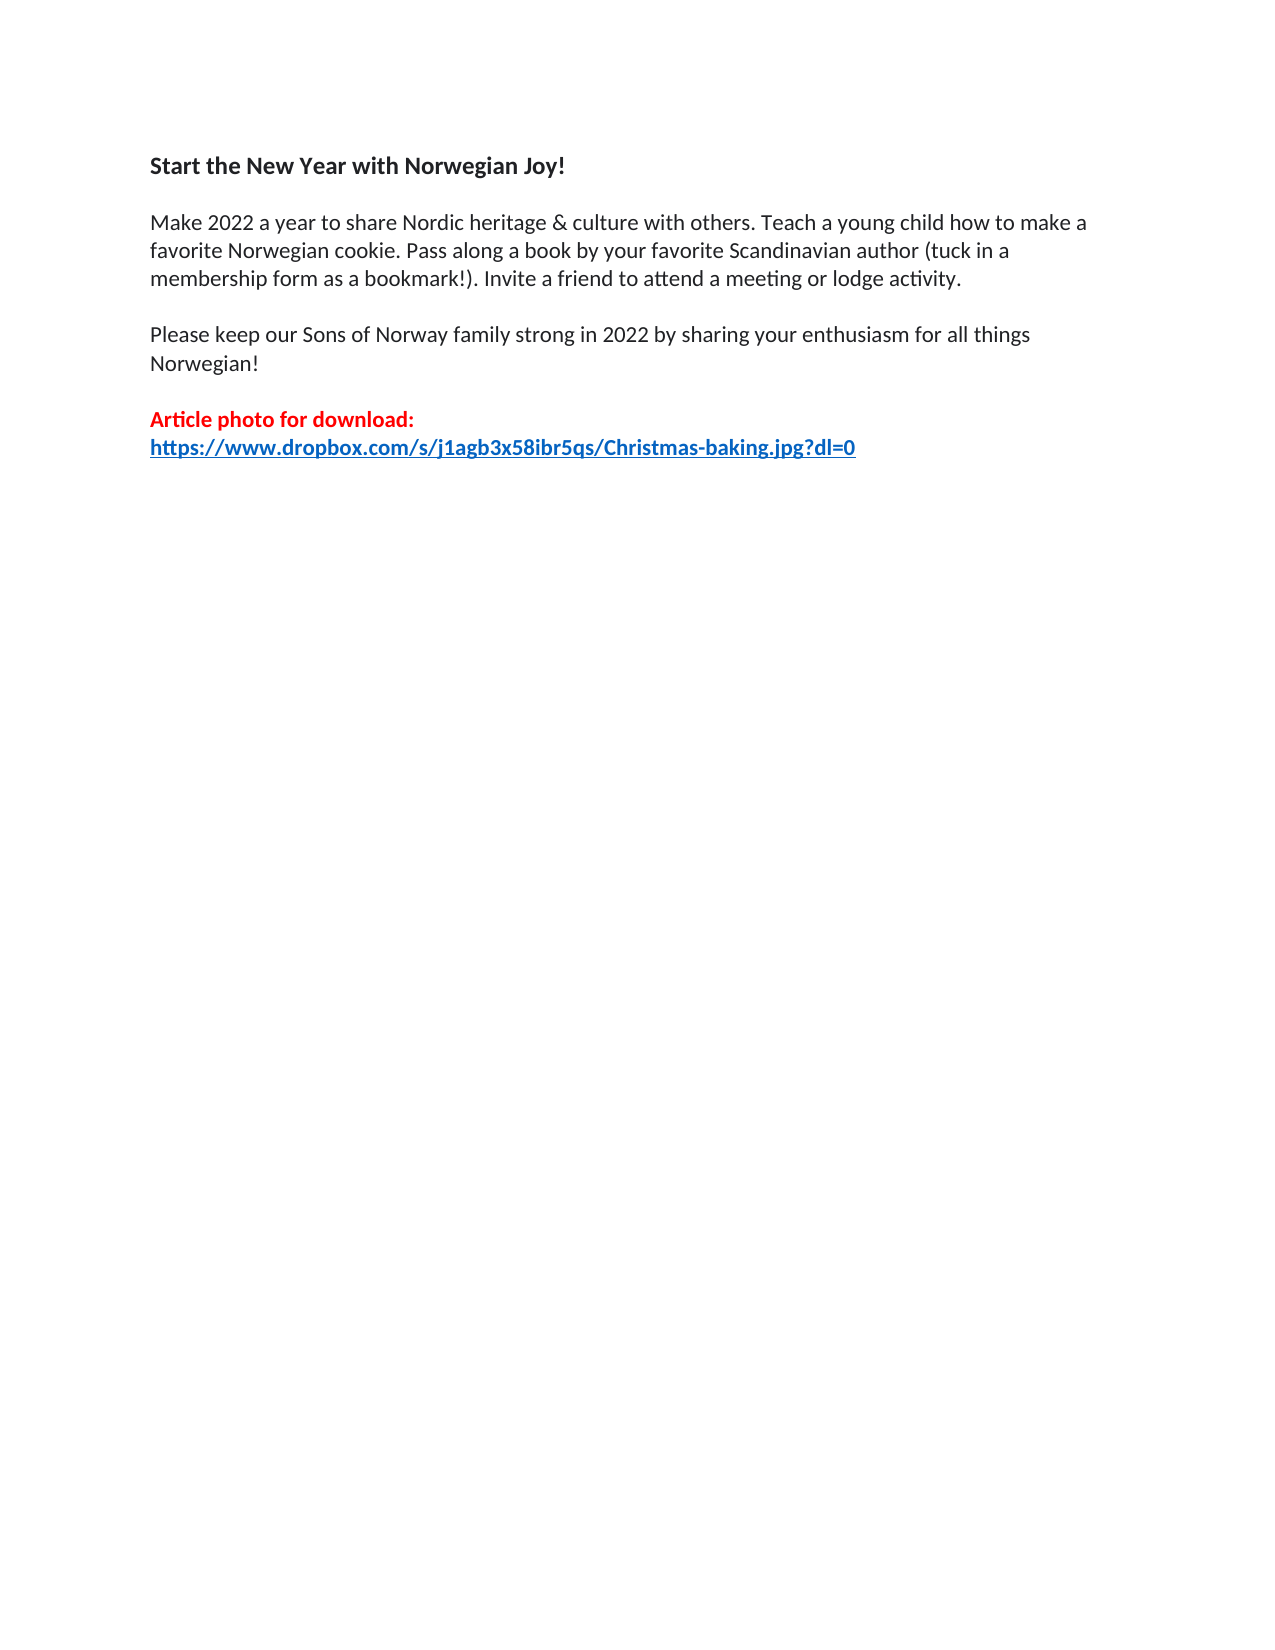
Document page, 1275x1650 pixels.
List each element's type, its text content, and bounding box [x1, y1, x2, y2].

text Please keep our Sons of Norway family strong in 2022 by sharing your enthusiasm for all things Norwegian! [150, 321, 1125, 377]
text Article photo for download: [150, 405, 1125, 433]
text Make 2022 a year to share Nordic heritage & culture with others. Teach a young child how to make a favorite Norwegian cookie. Pass along a book by your favorite Scandinavian author (tuck in a membership form as a bookmark!). Invite a friend to attend a meeting or lodge activity. [150, 208, 1125, 293]
text https://www.dropbox.com/s/j1agb3x58ibr5qs/Christmas-baking.jpg?dl=0 [150, 433, 1125, 461]
text Start the New Year with Norwegian Joy! [150, 150, 1125, 181]
